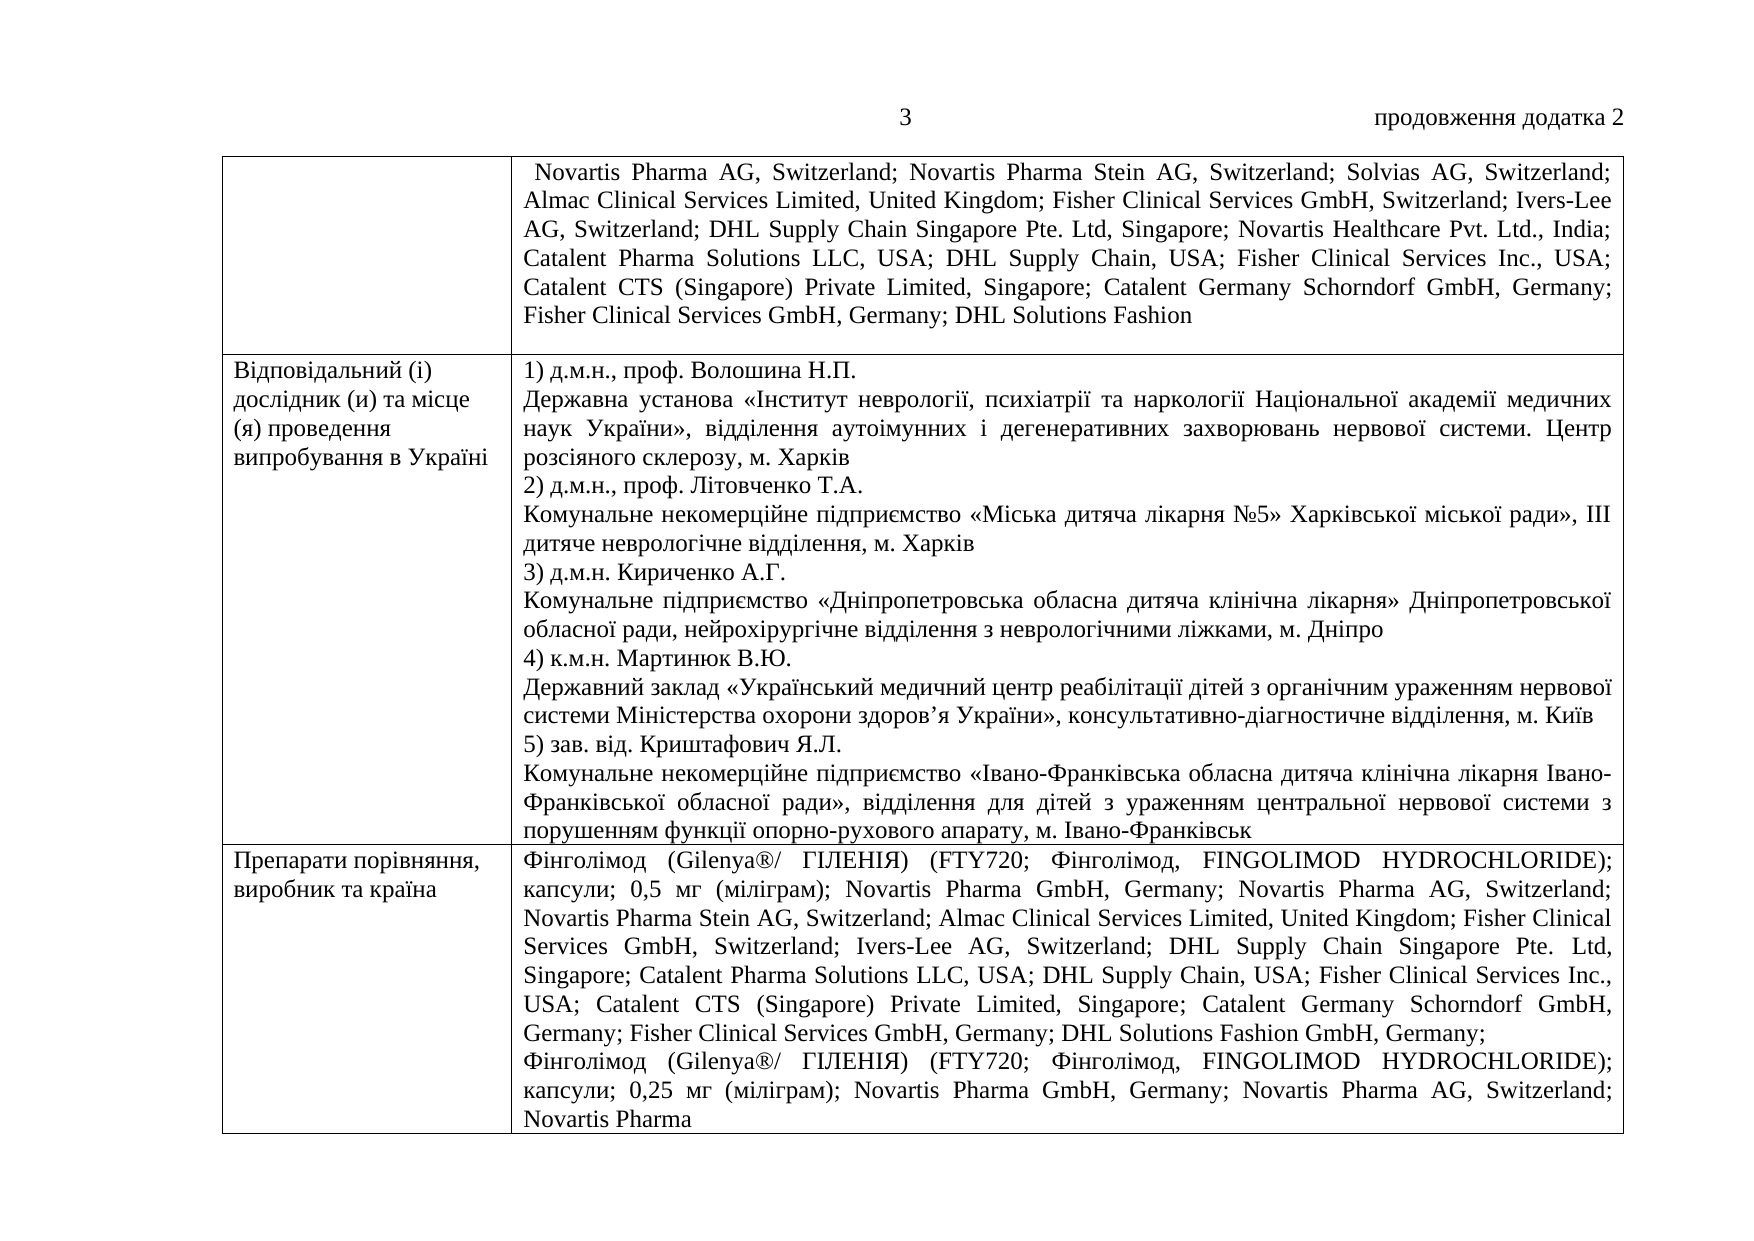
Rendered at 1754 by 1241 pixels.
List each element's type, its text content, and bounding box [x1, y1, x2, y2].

table_cell Препарати порівняння, виробник та країна [223, 845, 511, 1133]
text 3 продовження додатка 2 [222, 102, 1624, 131]
table_cell Фінголімод (Gilenya®/ ГІЛЕНІЯ) (FTY720; Фінголімод, FINGOLIMOD HYDROCHLORIDE); капсули; 0,5 мг (міліграм); Novartis Pharma GmbH, Germany; Novartis Pharma AG, Switzerland; Novartis Pharma Stein AG, Switzerland; Almac Clinical Services Limited, United Kingdom; Fisher Clinical Services GmbH, Switzerland; Ivers-Lee AG, Switzerland; DHL Supply Chain Singapore Pte. Ltd, Singapore; Catalent Pharma Solutions LLC, USA; DHL Supply Chain, USA; Fisher Clinical Services Inc., USA; Catalent CTS (Singapore) Private Limited, Singapore; Сatalent Germany Schorndorf GmbH, Germany; Fisher Clinical Services GmbH, Germany; DHL Solutions Fashion GmbH, Germany; Фінголімод (Gilenya®/ ГІЛЕНІЯ) (FTY720; Фінголімод, FINGOLIMOD HYDROCHLORIDE); капсули; 0,25 мг (міліграм); Novartis Pharma GmbH, Germany; Novartis Pharma AG, Switzerland; Novartis Pharma [512, 845, 1623, 1133]
table_header [223, 157, 511, 354]
table_header Novartis Pharma AG, Switzerland; Novartis Pharma Stein AG, Switzerland; Solvias AG, Switzerland; Almac Clinical Services Limited, United Kingdom; Fisher Clinical Services GmbH, Switzerland; Ivers-Lee AG, Switzerland; DHL Supply Chain Singapore Pte. Ltd, Singapore; Novartis Healthcare Pvt. Ltd., India; Catalent Pharma Solutions LLC, USA; DHL Supply Chain, USA; Fisher Clinical Services Inc., USA; Catalent CTS (Singapore) Private Limited, Singapore; Сatalent Germany Schorndorf GmbH, Germany; Fisher Clinical Services GmbH, Germany; DHL Solutions Fashion [512, 157, 1623, 354]
table_cell 1) д.м.н., проф. Волошина Н.П. Державна установа «Інститут неврології, психіатрії та наркології Національної академії медичних наук України», відділення аутоімунних і дегенеративних захворювань нервової системи. Центр розсіяного склерозу, м. Харків 2) д.м.н., проф. Літовченко Т.А. Комунальне некомерційне підприємство «Міська дитяча лікарня №5» Харківської міської ради», III дитяче неврологічне відділення, м. Харків 3) д.м.н. Кириченко А.Г. Комунальне підприємство «Дніпропетровська обласна дитяча клінічна лікарня» Дніпропетровської обласної ради, нейрохірургічне відділення з неврологічними ліжками, м. Дніпро 4) к.м.н. Мартинюк В.Ю. Державний заклад «Український медичний центр реабілітації дітей з органічним ураженням нервової системи Міністерства охорони здоров’я України», консультативно-діагностичне відділення, м. Київ 5) зав. від. Криштафович Я.Л. Комунальне некомерційне підприємство «Івано-Франківська обласна дитяча клінічна лікарня Івано-Франківської обласної ради», відділення для дітей з ураженням центральної нервової системи з порушенням функції опорно-рухового апарату, м. Івано-Франківськ [512, 355, 1623, 844]
table_cell Відповідальний (і) дослідник (и) та місце (я) проведення випробування в Україні [223, 355, 511, 844]
